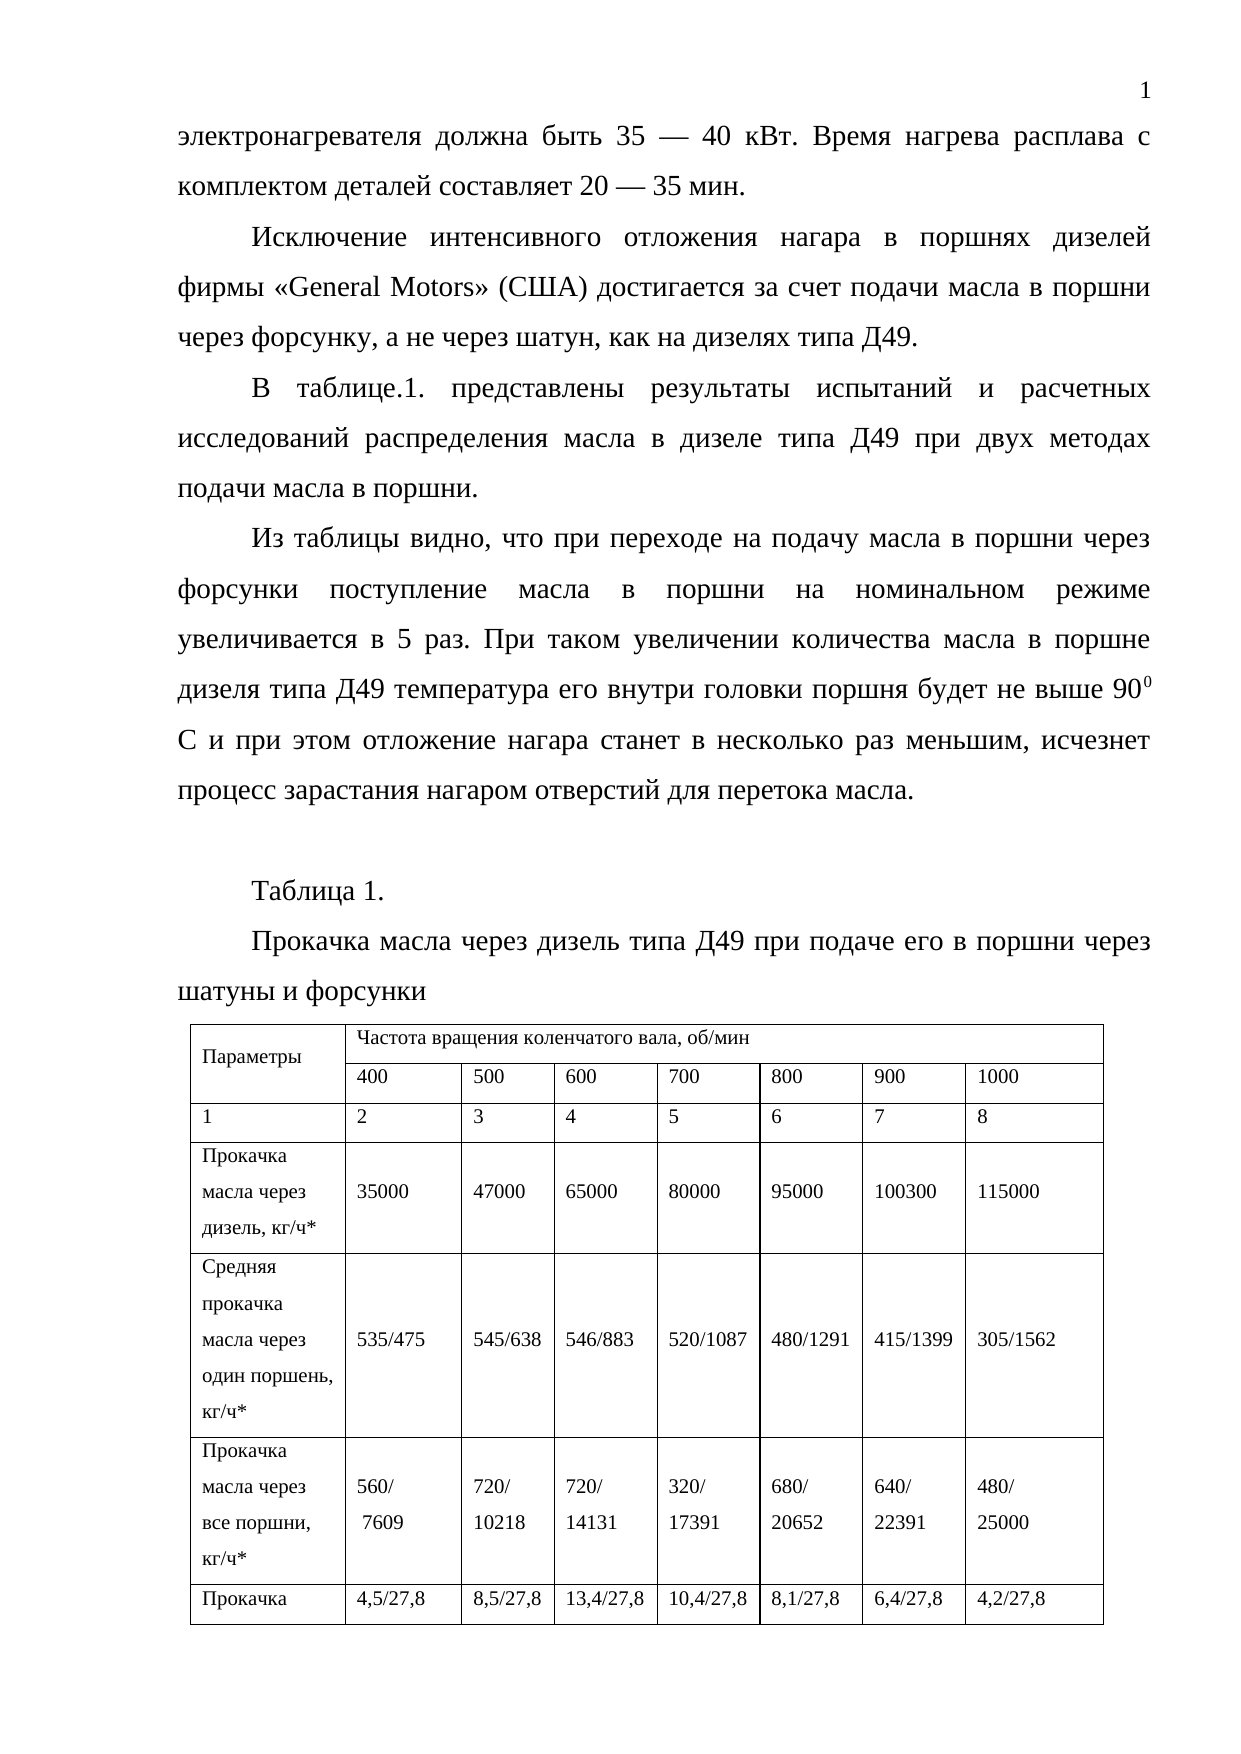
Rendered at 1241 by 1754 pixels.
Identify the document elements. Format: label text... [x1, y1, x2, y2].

table_cell Прокачка масла через дизель, кг/ч* [191, 1143, 345, 1253]
text Из таблицы видно, что при переходе на подачу масла в поршни через форсунки поступление масла в поршни на номинальном режиме увеличивается в 5 раз. При таком увеличении количества масла в поршне дизеля типа Д49 температура его внутри головки поршня будет не выше 900 С и при этом отложение нагара станет в несколько раз меньшим, исчезнет процесс зарастания нагаром отверстий для перетока масла. [177, 521, 1152, 806]
table_cell 400 [346, 1064, 461, 1102]
table_cell 520/1087 [658, 1254, 759, 1437]
table_cell 1000 [966, 1064, 1103, 1102]
table_cell 7 [863, 1104, 965, 1142]
table_cell 415/1399 [863, 1254, 965, 1437]
table_cell 6 [761, 1104, 862, 1142]
table_cell 4 [555, 1104, 657, 1142]
table_cell 5 [658, 1104, 759, 1142]
table_cell 900 [863, 1064, 965, 1102]
table_cell 80000 [658, 1143, 759, 1253]
table_cell 4,5/27,8 [346, 1585, 461, 1624]
text Прокачка масла через дизель типа Д49 при подаче его в поршни через шатуны и форсунки [177, 923, 1152, 1007]
table_cell 4,2/27,8 [966, 1585, 1103, 1624]
table_cell 8 [966, 1104, 1103, 1142]
table_cell 35000 [346, 1143, 461, 1253]
table_cell 320/ 17391 [658, 1438, 759, 1584]
table_cell 600 [555, 1064, 657, 1102]
table_cell 3 [462, 1104, 554, 1142]
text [177, 118, 1152, 202]
table_cell 535/475 [346, 1254, 461, 1437]
table_cell 720/ 10218 [462, 1438, 554, 1584]
text Таблица 1. [177, 873, 1152, 906]
table_cell 65000 [555, 1143, 657, 1253]
table_cell 305/1562 [966, 1254, 1103, 1437]
table_cell 6,4/27,8 [863, 1585, 965, 1624]
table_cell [191, 1585, 345, 1624]
table_cell 1 [191, 1104, 345, 1142]
table_cell 500 [462, 1064, 554, 1102]
table_cell 8,1/27,8 [761, 1585, 862, 1624]
table_cell 8,5/27,8 [462, 1585, 554, 1624]
table_cell 47000 [462, 1143, 554, 1253]
table_cell 560/ 7609 [346, 1438, 461, 1584]
table_cell Средняя прокачка масла через один поршень, кг/ч* [191, 1254, 345, 1437]
table_cell 95000 [761, 1143, 862, 1253]
table_cell 10,4/27,8 [658, 1585, 759, 1624]
table_cell 2 [346, 1104, 461, 1142]
table_cell 115000 [966, 1143, 1103, 1253]
table_cell 480/ 25000 [966, 1438, 1103, 1584]
table_cell 13,4/27,8 [555, 1585, 657, 1624]
table_header Параметры [191, 1025, 345, 1102]
text Исключение интенсивного отложения нагара в поршнях дизелей фирмы «General Motors» (США) достигается за счет подачи масла в поршни через форсунку, а не через шатун, как на дизелях типа Д49. [177, 219, 1152, 353]
table_cell 100300 [863, 1143, 965, 1253]
table_cell 546/883 [555, 1254, 657, 1437]
table_cell 680/ 20652 [761, 1438, 862, 1584]
table_cell 640/ 22391 [863, 1438, 965, 1584]
table_cell 545/638 [462, 1254, 554, 1437]
table_cell 700 [658, 1064, 759, 1102]
table_cell 720/ 14131 [555, 1438, 657, 1584]
table_header Частота вращения коленчатого вала, об/мин [346, 1025, 1103, 1063]
table_cell 480/1291 [761, 1254, 862, 1437]
table_cell 800 [761, 1064, 862, 1102]
table_cell Прокачка масла через все поршни, кг/ч* [191, 1438, 345, 1584]
text В таблице.1. представлены результаты испытаний и расчетных исследований распределения масла в дизеле типа Д49 при двух методах подачи масла в поршни. [177, 370, 1152, 504]
